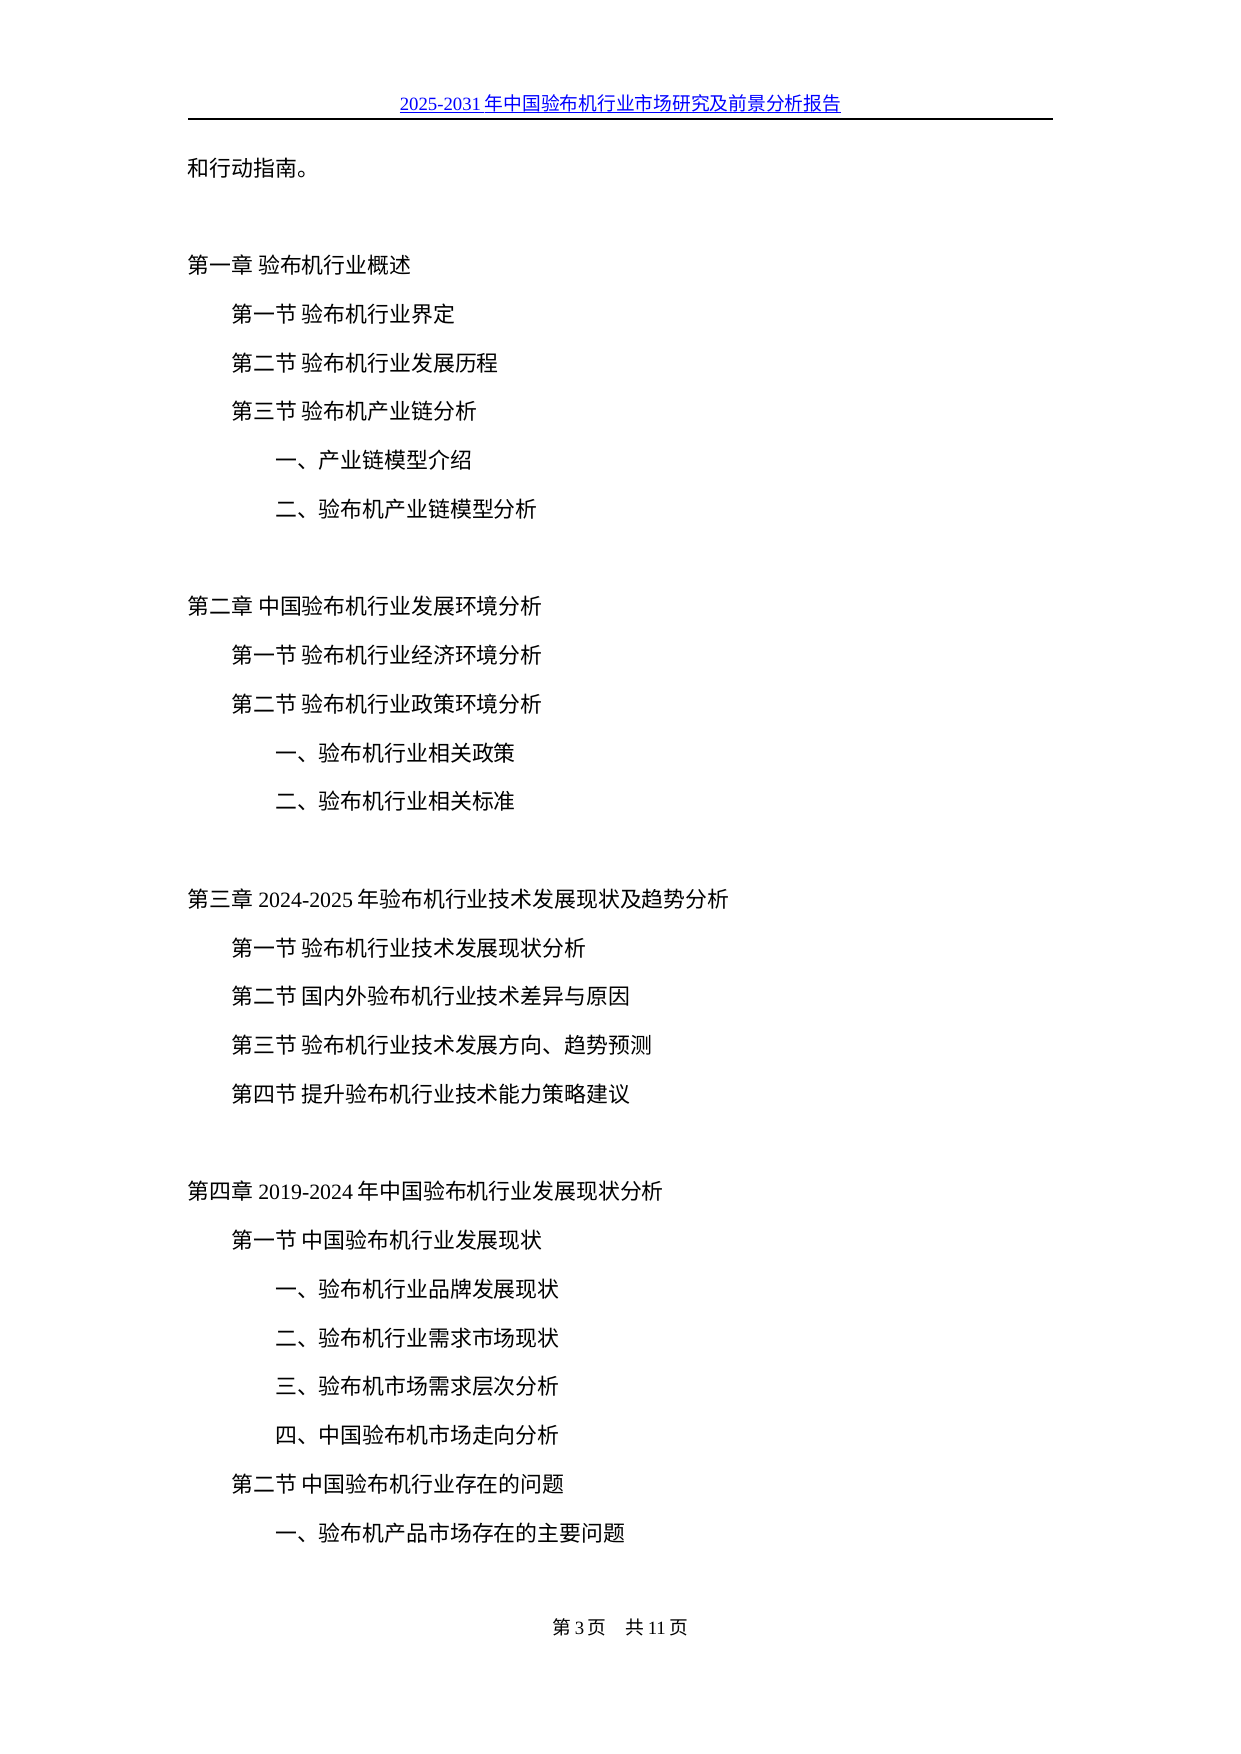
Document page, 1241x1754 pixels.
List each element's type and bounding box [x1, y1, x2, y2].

text [187, 150, 1053, 1548]
